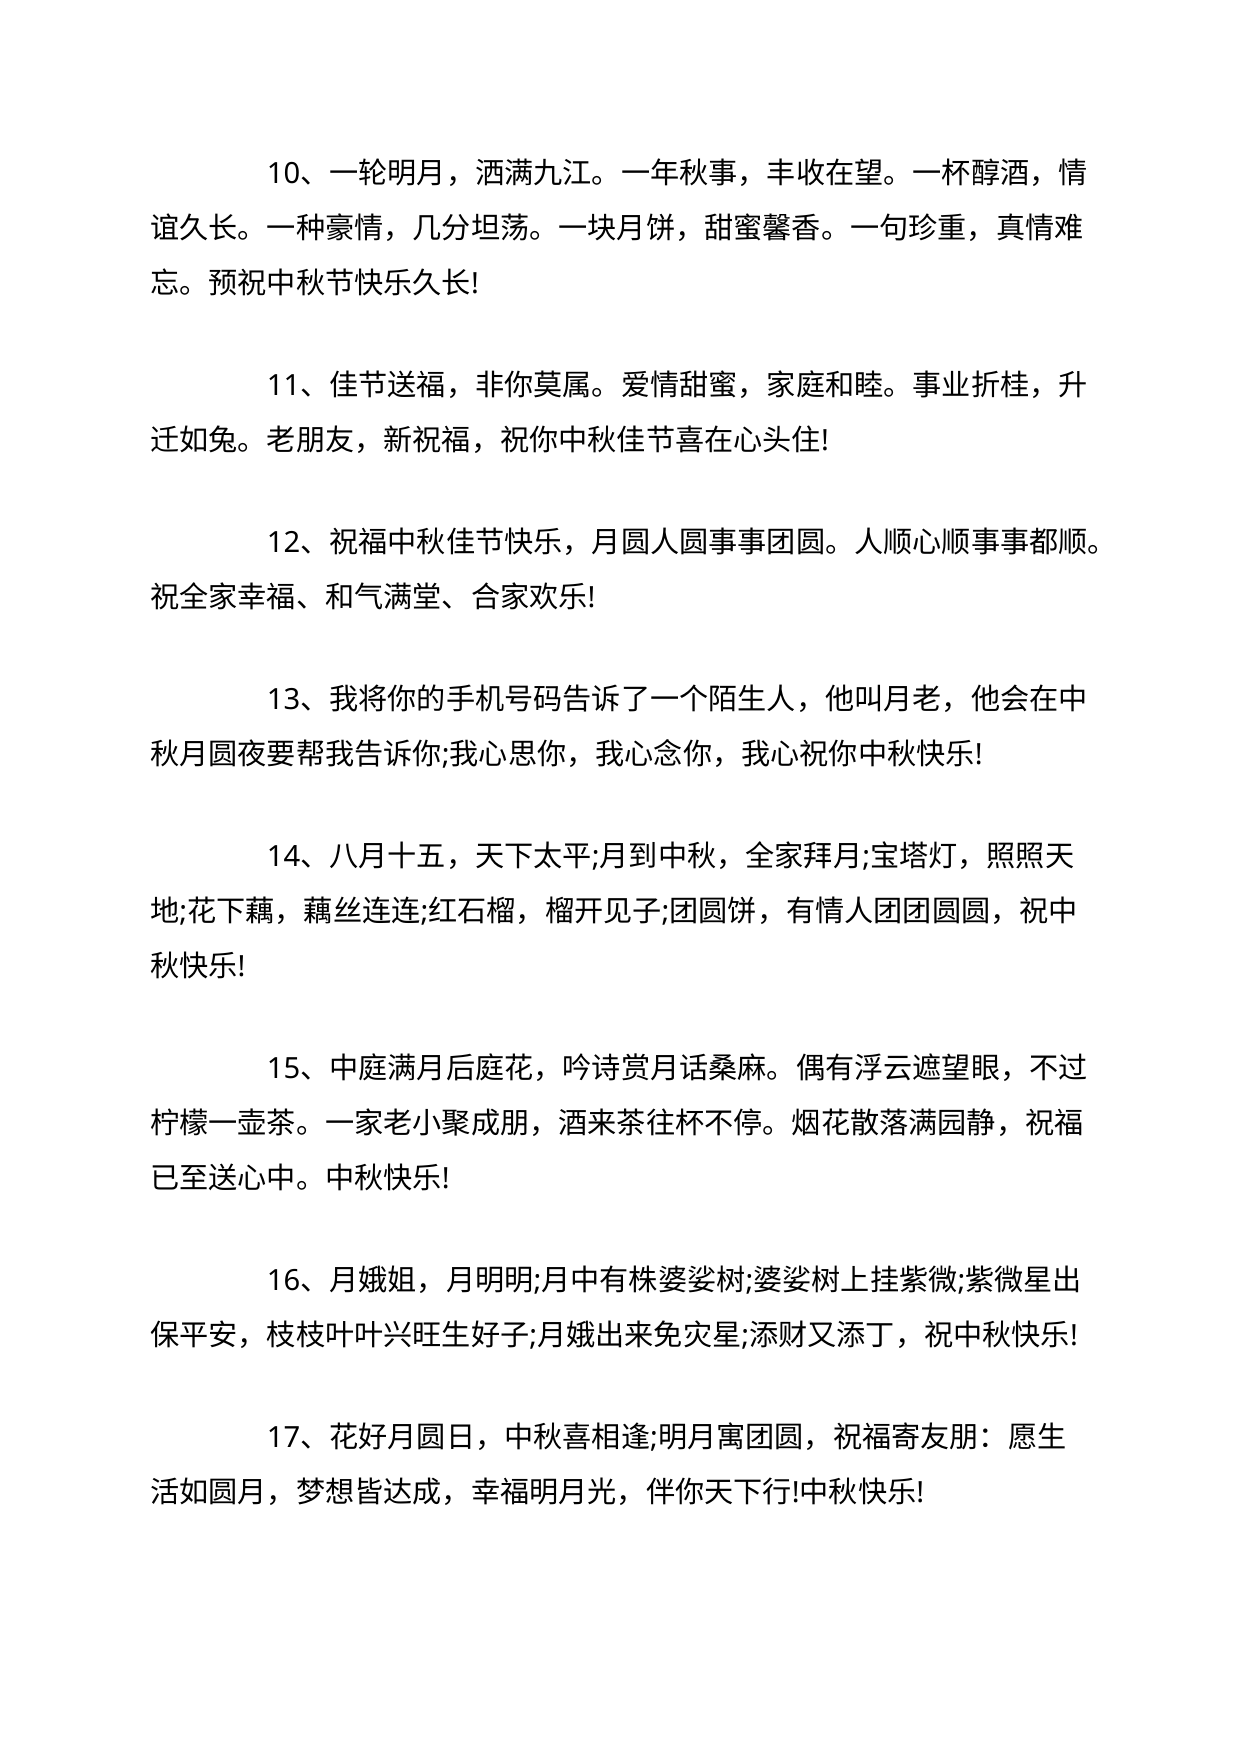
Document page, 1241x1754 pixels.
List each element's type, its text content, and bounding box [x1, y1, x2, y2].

text 17、花好月圆日，中秋喜相逢;明月寓团圆，祝福寄友朋：愿生活如圆月，梦想皆达成，幸福明月光，伴你天下行!中秋快乐! [150, 1414, 1090, 1511]
text 11、佳节送福，非你莫属。爱情甜蜜，家庭和睦。事业折桂，升迁如兔。老朋友，新祝福，祝你中秋佳节喜在心头住! [150, 362, 1090, 459]
text 14、八月十五，天下太平;月到中秋，全家拜月;宝塔灯，照照天地;花下藕，藕丝连连;红石榴，榴开见子;团圆饼，有情人团团圆圆，祝中秋快乐! [150, 833, 1090, 985]
text 13、我将你的手机号码告诉了一个陌生人，他叫月老，他会在中秋月圆夜要帮我告诉你;我心思你，我心念你，我心祝你中秋快乐! [150, 676, 1090, 773]
text 10、一轮明月，洒满九江。一年秋事，丰收在望。一杯醇酒，情谊久长。一种豪情，几分坦荡。一块月饼，甜蜜馨香。一句珍重，真情难忘。预祝中秋节快乐久长! [150, 150, 1090, 302]
text 12、祝福中秋佳节快乐，月圆人圆事事团圆。人顺心顺事事都顺。祝全家幸福、和气满堂、合家欢乐! [150, 519, 1090, 616]
text 16、月娥姐，月明明;月中有株婆娑树;婆娑树上挂紫微;紫微星出保平安，枝枝叶叶兴旺生好子;月娥出来免灾星;添财又添丁，祝中秋快乐! [150, 1257, 1090, 1354]
text 15、中庭满月后庭花，吟诗赏月话桑麻。偶有浮云遮望眼，不过柠檬一壶茶。一家老小聚成朋，酒来茶往杯不停。烟花散落满园静，祝福已至送心中。中秋快乐! [150, 1045, 1090, 1197]
